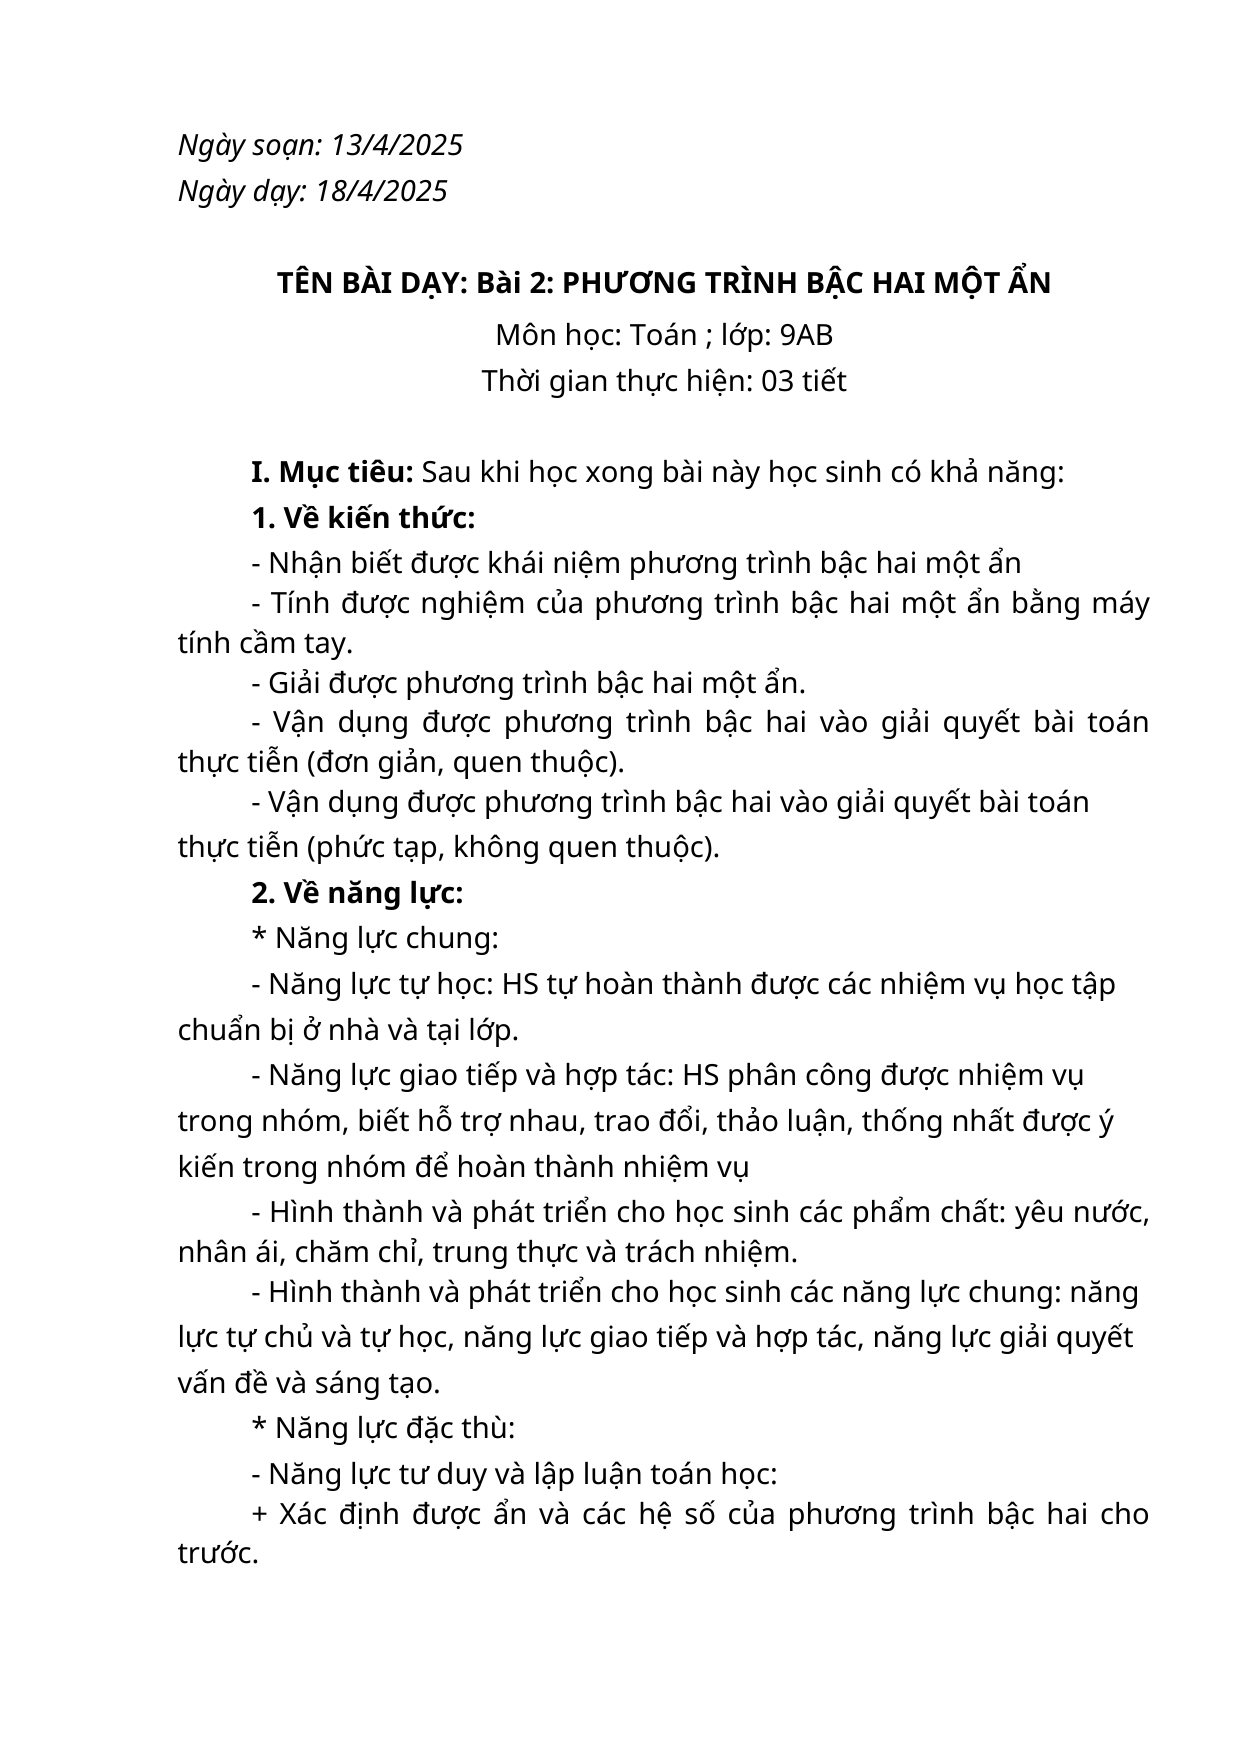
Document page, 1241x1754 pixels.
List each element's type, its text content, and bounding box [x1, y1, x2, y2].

text + Xác định được ẩn và các hệ số của phương trình bậc hai cho trước. [177, 1493, 1152, 1572]
text - Giải được phương trình bậc hai một ẩn. [177, 662, 1152, 702]
text Thời gian thực hiện: 03 tiết [177, 360, 1152, 400]
text * Năng lực chung: [177, 918, 1152, 957]
text 2. Về năng lực: [177, 872, 1152, 912]
text - Vận dụng được phương trình bậc hai vào giải quyết bài toán thực tiễn (đơn giản, quen thuộc). [177, 702, 1152, 781]
text - Hình thành và phát triển cho học sinh các năng lực chung: năng lực tự chủ và tự học, năng lực giao tiếp và hợp tác, năng lực giải quyết vấn đề và sáng tạo. [177, 1271, 1152, 1402]
text Ngày soạn: 13/4/2025 [177, 124, 1152, 164]
text - Năng lực tự học: HS tự hoàn thành được các nhiệm vụ học tập chuẩn bị ở nhà và tại lớp. [177, 963, 1152, 1049]
text - Vận dụng được phương trình bậc hai vào giải quyết bài toán thực tiễn (phức tạp, không quen thuộc). [177, 781, 1152, 866]
text - Năng lực tư duy và lập luận toán học: [177, 1453, 1152, 1493]
text - Nhận biết được khái niệm phương trình bậc hai một ẩn [177, 543, 1152, 582]
text Ngày dạy: 18/4/2025 [177, 170, 1152, 210]
text I. Mục tiêu: Sau khi học xong bài này học sinh có khả năng: [177, 452, 1152, 491]
text 1. Về kiến thức: [177, 497, 1152, 537]
text * Năng lực đặc thù: [177, 1408, 1152, 1447]
text - Hình thành và phát triển cho học sinh các phẩm chất: yêu nước, nhân ái, chăm chỉ, trung thực và trách nhiệm. [177, 1192, 1152, 1271]
text TÊN BÀI DẠY: Bài 2: PHƯƠNG TRÌNH BẬC HAI MỘT ẨN [177, 262, 1152, 302]
text - Năng lực giao tiếp và hợp tác: HS phân công được nhiệm vụ trong nhóm, biết hỗ trợ nhau, trao đổi, thảo luận, thống nhất được ý kiến trong nhóm để hoàn thành nhiệm vụ [177, 1055, 1152, 1186]
text - Tính được nghiệm của phương trình bậc hai một ẩn bằng máy tính cầm tay. [177, 582, 1152, 662]
text Môn học: Toán ; lớp: 9AB [177, 314, 1152, 354]
